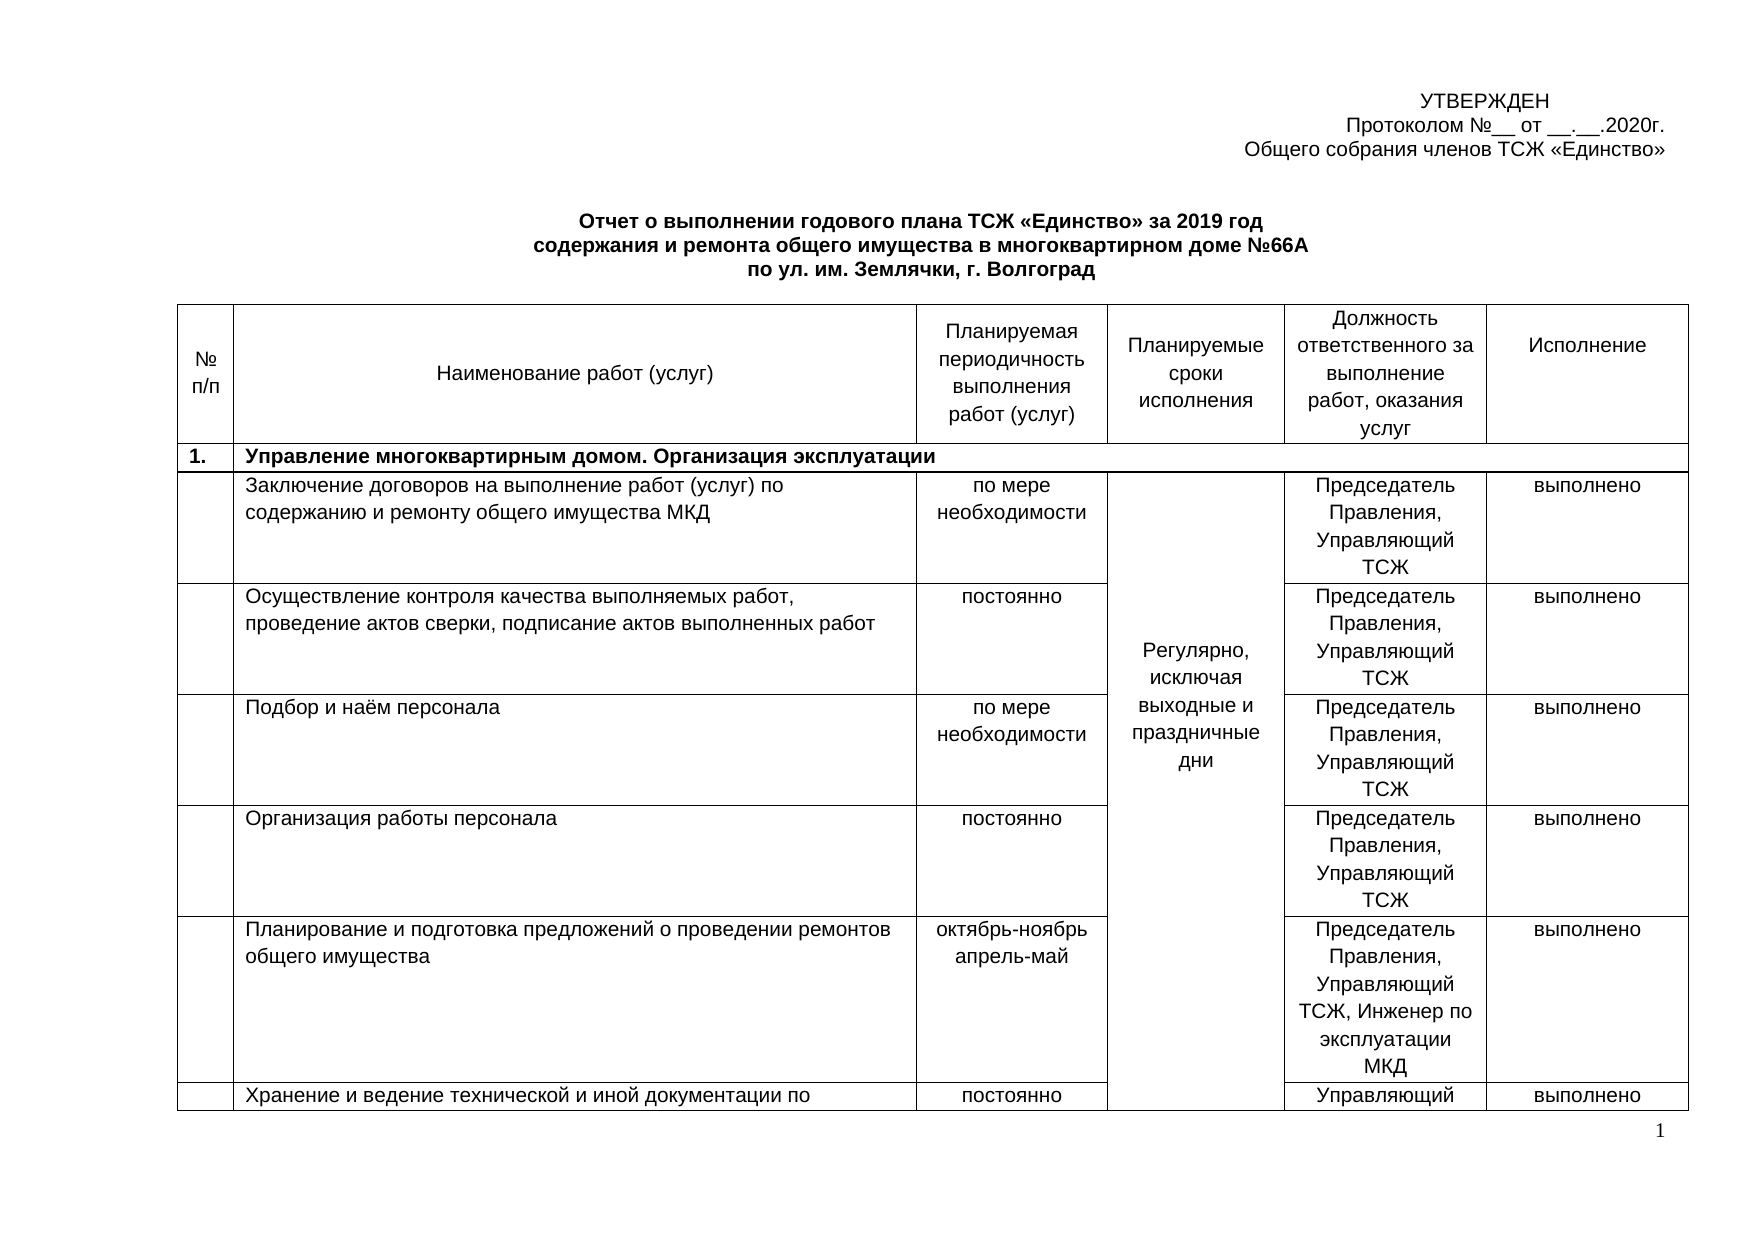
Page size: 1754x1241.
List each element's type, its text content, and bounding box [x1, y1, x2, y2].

table_cell [178, 806, 233, 916]
table_cell выполнено [1487, 917, 1688, 1082]
table_cell выполнено [1487, 806, 1688, 916]
text содержания и ремонта общего имущества в многоквартирном доме №66А [177, 232, 1665, 256]
table_header Должность ответственного за выполнение работ, оказания услуг [1285, 305, 1486, 443]
text УТВЕРЖДЕН [177, 89, 1665, 113]
table_cell Председатель Правления, Управляющий ТСЖ [1285, 584, 1486, 693]
table_cell [178, 695, 233, 804]
table_cell [178, 584, 233, 693]
text по ул. им. Землячки, г. Волгоград [177, 256, 1665, 280]
table_header Планируемые сроки исполнения [1108, 305, 1284, 443]
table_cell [1285, 1083, 1486, 1110]
table_header Планируемая периодичность выполнения работ (услуг) [917, 305, 1107, 443]
table_cell Осуществление контроля качества выполняемых работ, проведение актов сверки, подписание актов выполненных работ [234, 584, 916, 693]
table_cell Заключение договоров на выполнение работ (услуг) по содержанию и ремонту общего имущества МКД [234, 473, 916, 582]
table_cell Управление многоквартирным домом. Организация эксплуатации [234, 444, 1688, 471]
table_cell Регулярно, исключая выходные и праздничные дни [1108, 473, 1284, 1110]
table_cell выполнено [1487, 473, 1688, 582]
table_cell [178, 473, 233, 582]
table_cell Организация работы персонала [234, 806, 916, 916]
table_cell октябрь-ноябрь апрель-май [917, 917, 1107, 1082]
table_cell выполнено [1487, 584, 1688, 693]
table_cell постоянно [917, 584, 1107, 693]
table_header Наименование работ (услуг) [234, 305, 916, 443]
table_cell Председатель Правления, Управляющий ТСЖ [1285, 806, 1486, 916]
table_cell 1. [178, 444, 233, 471]
table_cell выполнено [1487, 695, 1688, 804]
table_header № п/п [178, 305, 233, 443]
table_header Исполнение [1487, 305, 1688, 443]
table_cell выполнено [1487, 1083, 1688, 1110]
table_cell по мере необходимости [917, 695, 1107, 804]
table_cell Председатель Правления, Управляющий ТСЖ [1285, 695, 1486, 804]
table_cell [178, 1083, 233, 1110]
table_cell постоянно [917, 1083, 1107, 1110]
table_cell Планирование и подготовка предложений о проведении ремонтов общего имущества [234, 917, 916, 1082]
table_cell Председатель Правления, Управляющий ТСЖ [1285, 473, 1486, 582]
table_cell постоянно [917, 806, 1107, 916]
table_cell [178, 917, 233, 1082]
text Протоколом №__ от __.__.2020г. [177, 113, 1665, 137]
text Общего собрания членов ТСЖ «Единство» [177, 137, 1665, 161]
table_cell Председатель Правления, Управляющий ТСЖ, Инженер по эксплуатации МКД [1285, 917, 1486, 1082]
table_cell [234, 1083, 916, 1110]
table_cell по мере необходимости [917, 473, 1107, 582]
table_cell Подбор и наём персонала [234, 695, 916, 804]
text Отчет о выполнении годового плана ТСЖ «Единство» за 2019 год [177, 208, 1665, 232]
